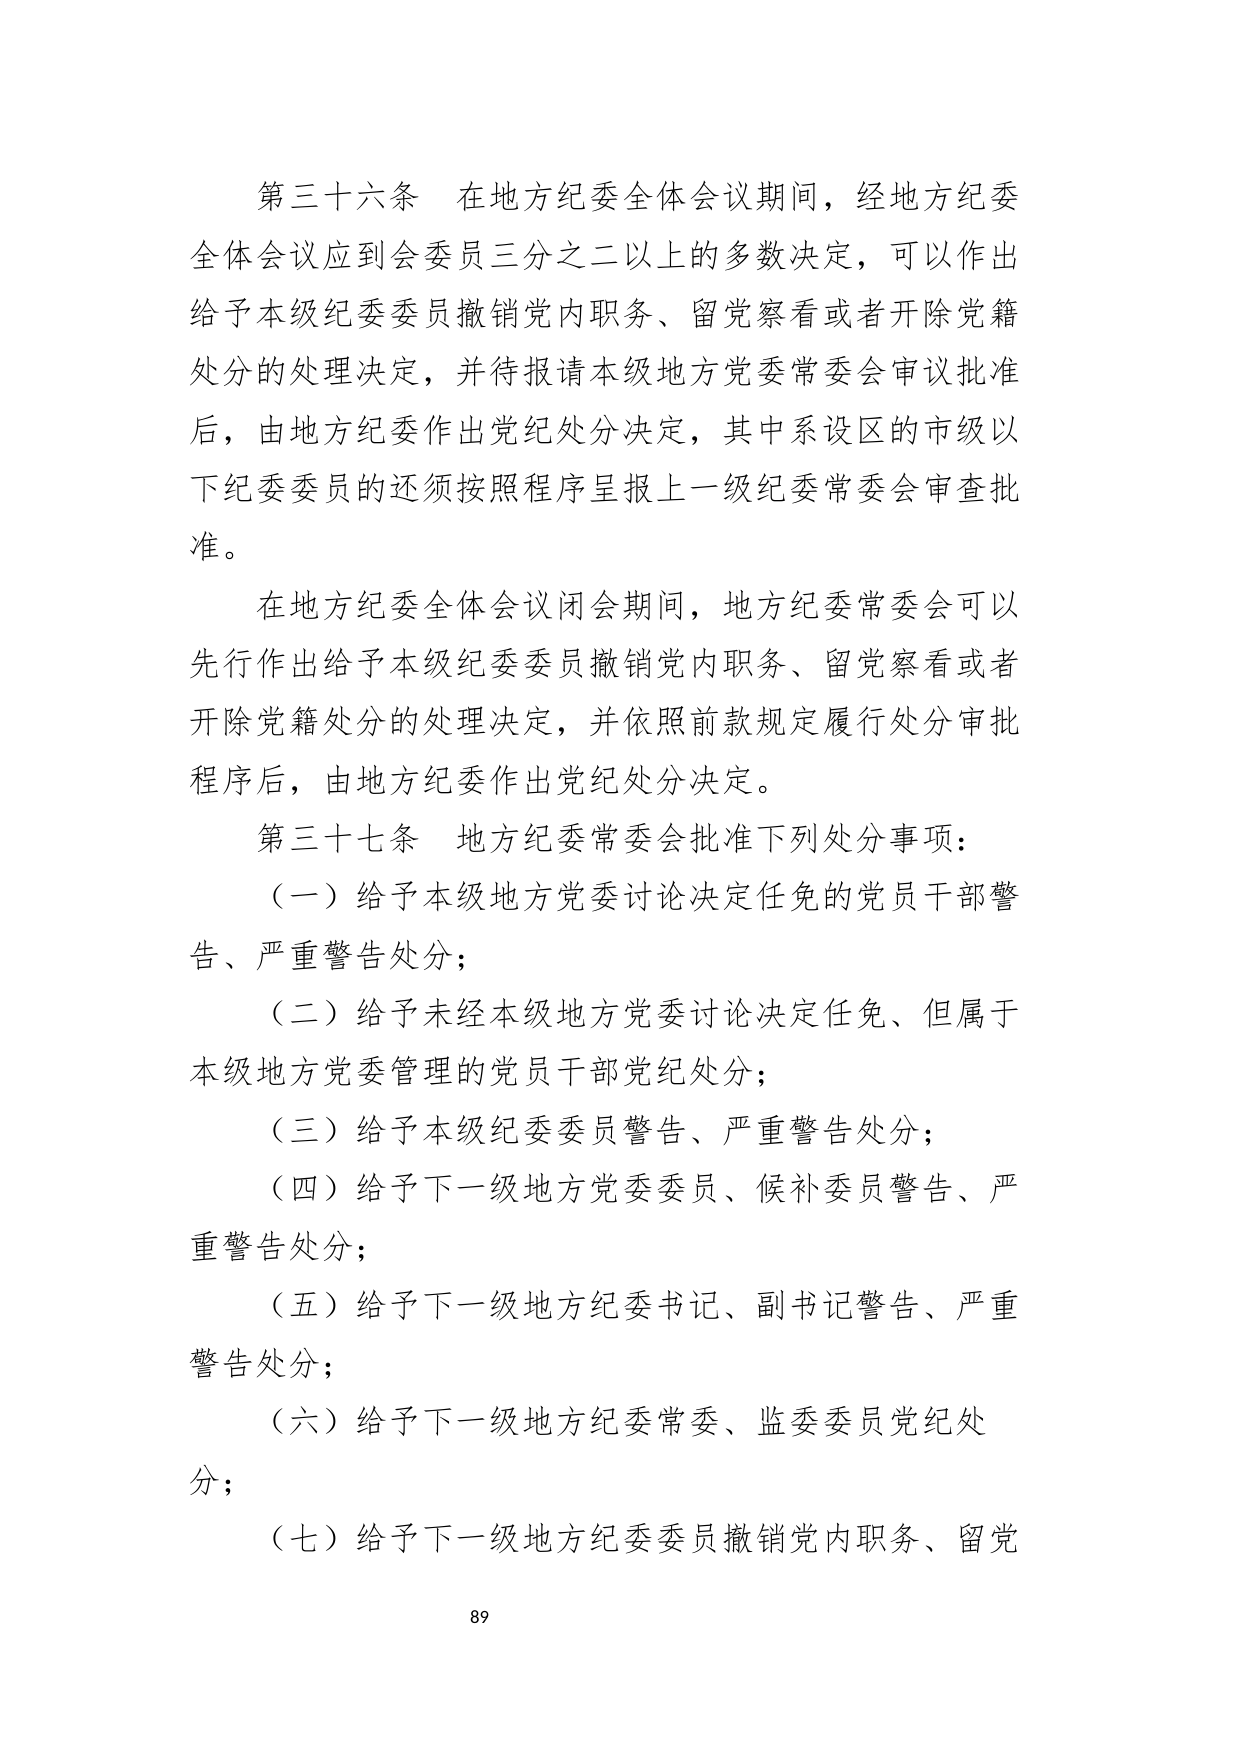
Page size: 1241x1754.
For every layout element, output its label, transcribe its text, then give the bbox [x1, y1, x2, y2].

text （五）给予下一级地方纪委书记、副书记警告、严重警告处分； [187, 1270, 1053, 1387]
text （三）给予本级纪委委员警告、严重警告处分； [187, 1095, 1053, 1154]
text 第三十六条 在地方纪委全体会议期间，经地方纪委全体会议应到会委员三分之二以上的多数决定，可以作出给予本级纪委委员撤销党内职务、留党察看或者开除党籍处分的处理决定，并待报请本级地方党委常委会审议批准后，由地方纪委作出党纪处分决定，其中系设区的市级以下纪委委员的还须按照程序呈报上一级纪委常委会审查批准。 [187, 162, 1053, 570]
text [187, 1504, 1053, 1562]
text （一）给予本级地方党委讨论决定任免的党员干部警告、严重警告处分； [187, 862, 1053, 979]
text （六）给予下一级地方纪委常委、监委委员党纪处分； [187, 1387, 1053, 1504]
text 在地方纪委全体会议闭会期间，地方纪委常委会可以先行作出给予本级纪委委员撤销党内职务、留党察看或者开除党籍处分的处理决定，并依照前款规定履行处分审批程序后，由地方纪委作出党纪处分决定。 [187, 570, 1053, 804]
text （二）给予未经本级地方党委讨论决定任免、但属于本级地方党委管理的党员干部党纪处分； [187, 979, 1053, 1095]
text 第三十七条 地方纪委常委会批准下列处分事项： [187, 804, 1053, 862]
text （四）给予下一级地方党委委员、候补委员警告、严重警告处分； [187, 1154, 1053, 1270]
